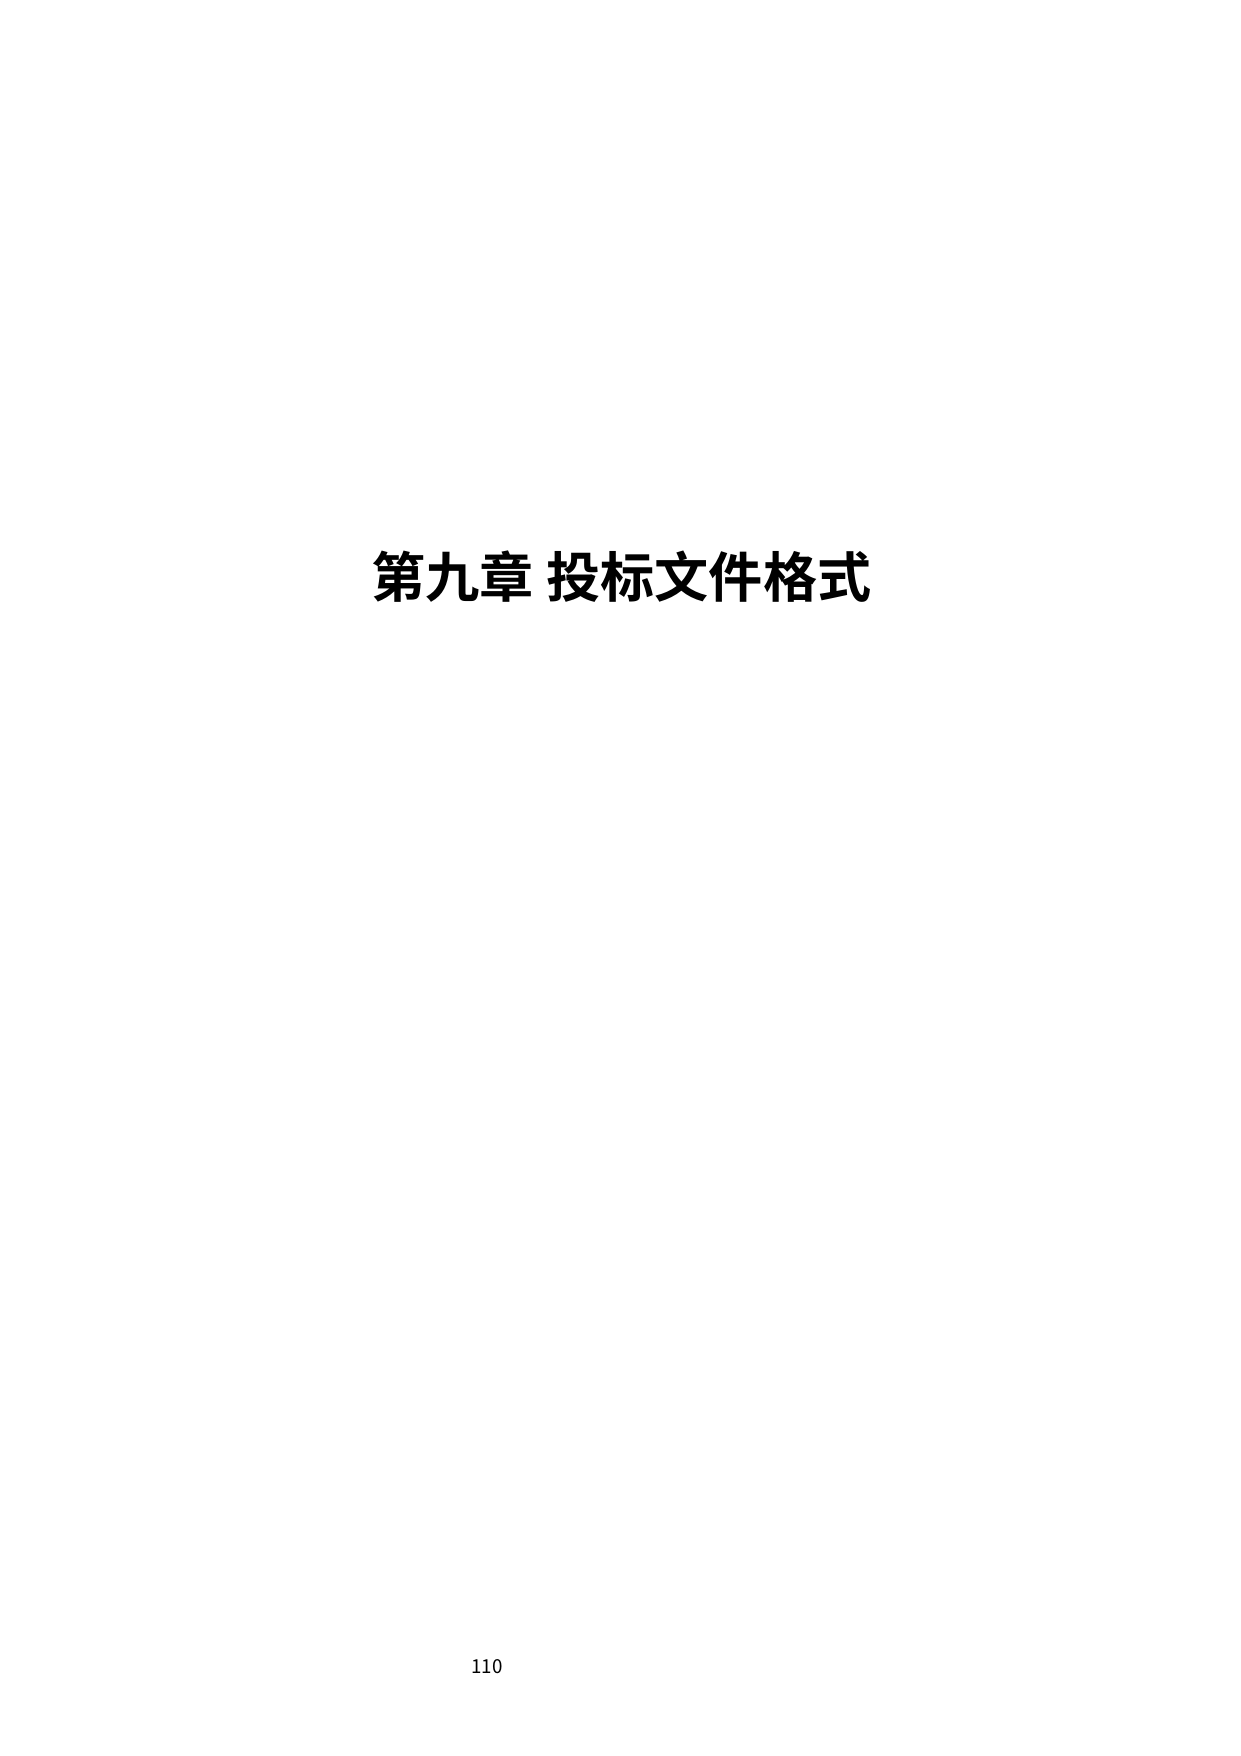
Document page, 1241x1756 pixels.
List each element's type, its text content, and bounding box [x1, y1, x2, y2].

subtitle 第九章 投标文件格式 [127, 535, 1115, 613]
